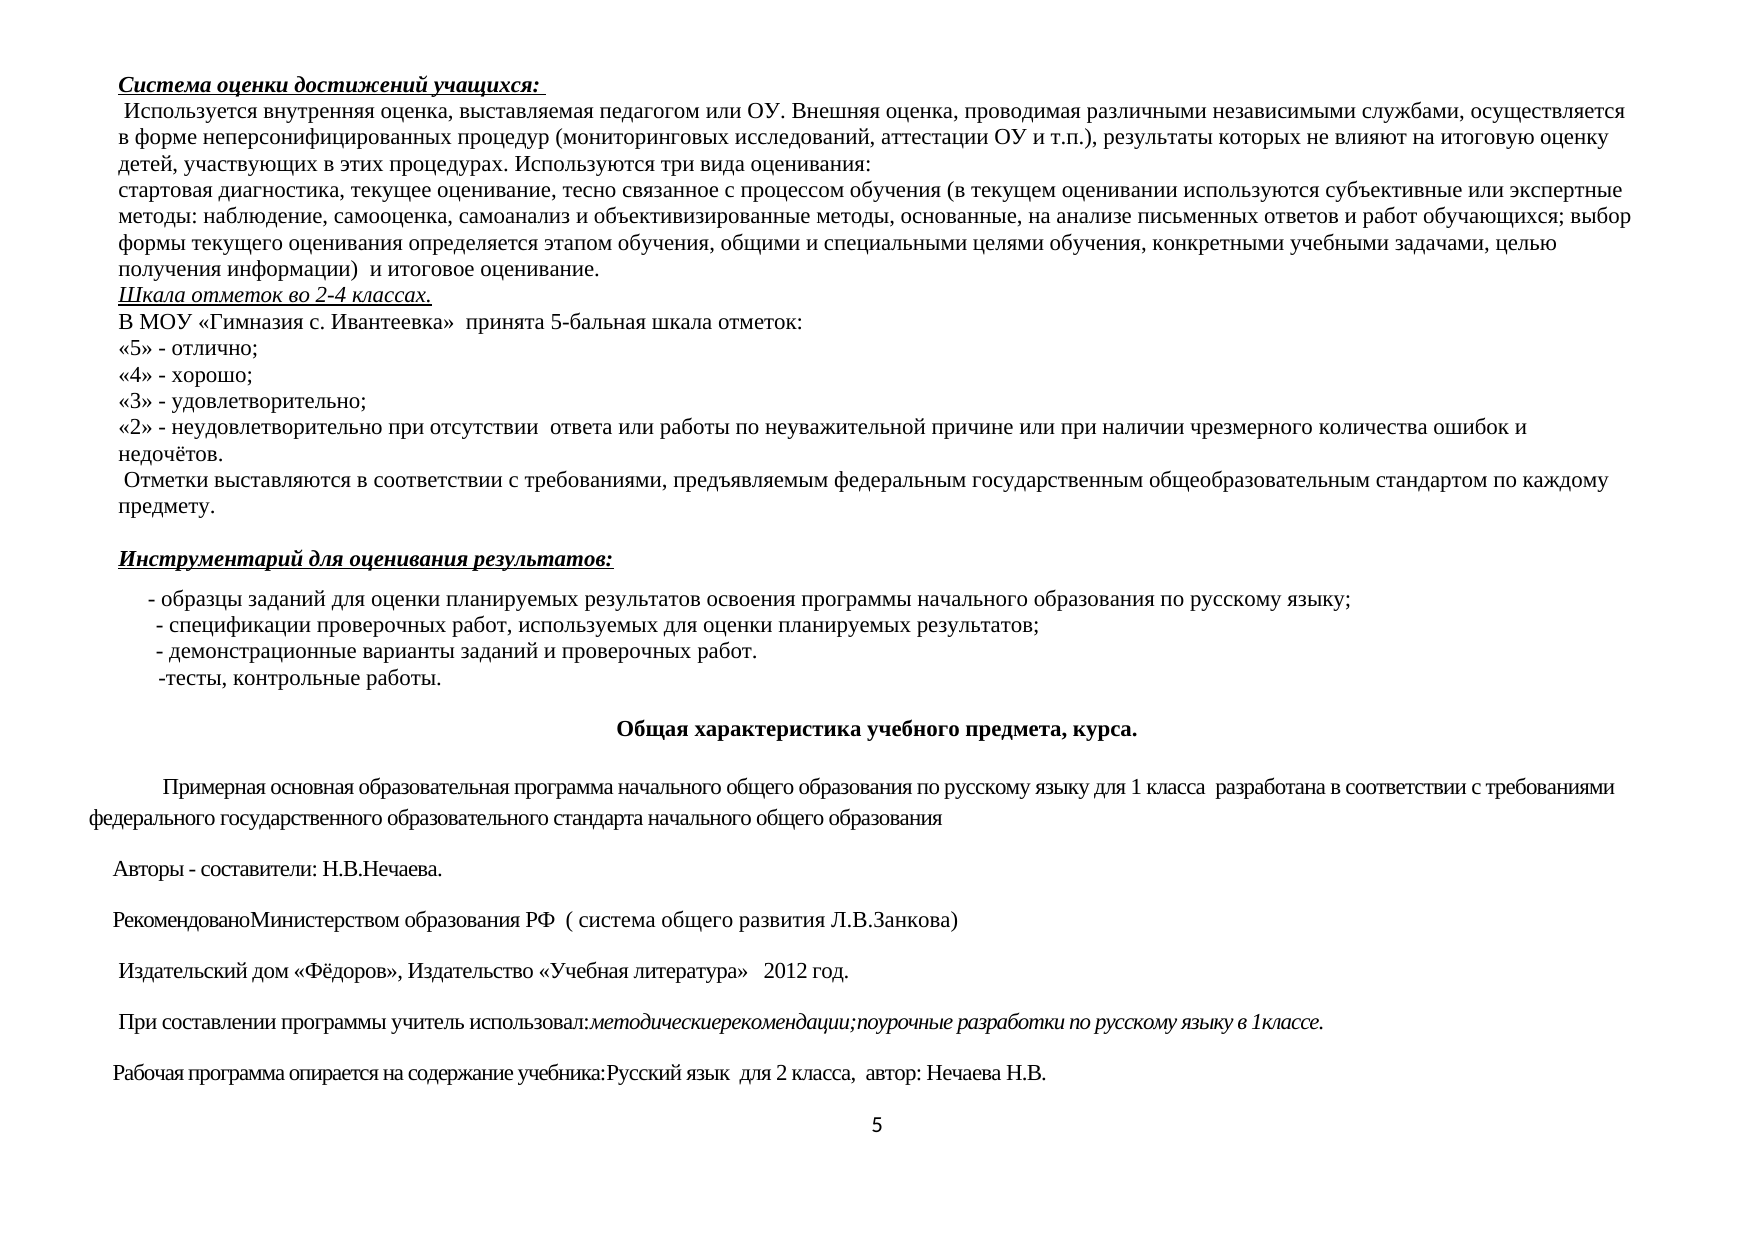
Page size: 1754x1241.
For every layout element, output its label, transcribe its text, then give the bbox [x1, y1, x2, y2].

text «4» - хорошо; [118, 361, 1636, 387]
text стартовая диагностика, текущее оценивание, тесно связанное с процессом обучения (в текущем оценивании используются субъективные или экспертные методы: наблюдение, самооценка, самоанализ и объективизированные методы, основанные, на анализе письменных ответов и работ обучающихся; выбор формы текущего оценивания определяется этапом обучения, общими и специальными целями обучения, конкретными учебными задачами, целью получения информации) и итоговое оценивание. [118, 176, 1636, 282]
text В МОУ «Гимназия с. Ивантеевка» принята 5-бальная шкала отметок: [118, 308, 1636, 334]
text -тесты, контрольные работы. [118, 664, 1636, 690]
text При составлении программы учитель использовал:методическиерекомендации;поурочные разработки по русскому языку в 1классе. [118, 1008, 1642, 1034]
text Отметки выставляются в соответствии с требованиями, предъявляемым федеральным государственным общеобразовательным стандартом по каждому предмету. [118, 466, 1636, 519]
text - демонстрационные варианты заданий и проверочных работ. [118, 637, 1636, 664]
text Общая характеристика учебного предмета, курса. [118, 715, 1636, 741]
text «5» - отлично; [118, 334, 1636, 361]
text Авторы - составители: Н.В.Нечаева. [112, 855, 1642, 881]
text - спецификации проверочных работ, используемых для оценки планируемых результатов; [118, 611, 1636, 637]
text Примерная основная образовательная программа начального общего образования по русскому языку для 1 класса разработана в соответствии с требованиями федерального государственного образовательного стандарта начального общего образования [88, 773, 1642, 830]
text Инструментарий для оценивания результатов: [118, 545, 1636, 571]
text «2» - неудовлетворительно при отсутствии ответа или работы по неуважительной причине или при наличии чрезмерного количества ошибок и недочётов. [118, 413, 1636, 466]
text Рабочая программа опирается на содержание учебника:Русский язык для 2 класса, автор: Нечаева Н.В. [112, 1059, 1642, 1085]
text Шкала отметок во 2-4 классах. [118, 282, 1636, 308]
text «3» - удовлетворительно; [118, 387, 1636, 413]
text РекомендованоМинистерством образования РФ ( система общего развития Л.В.Занкова) [112, 906, 1642, 932]
text Система оценки достижений учащихся: [118, 71, 1636, 97]
text - образцы заданий для оценки планируемых результатов освоения программы начального образования по русскому языку; [148, 584, 1636, 611]
text Используется внутренняя оценка, выставляемая педагогом или ОУ. Внешняя оценка, проводимая различными независимыми службами, осуществляется в форме неперсонифицированных процедур (мониторинговых исследований, аттестации ОУ и т.п.), результаты которых не влияют на итоговую оценку детей, участвующих в этих процедурах. Используются три вида оценивания: [118, 97, 1636, 176]
text Издательский дом «Фёдоров», Издательство «Учебная литература» 2012 год. [118, 957, 1642, 983]
